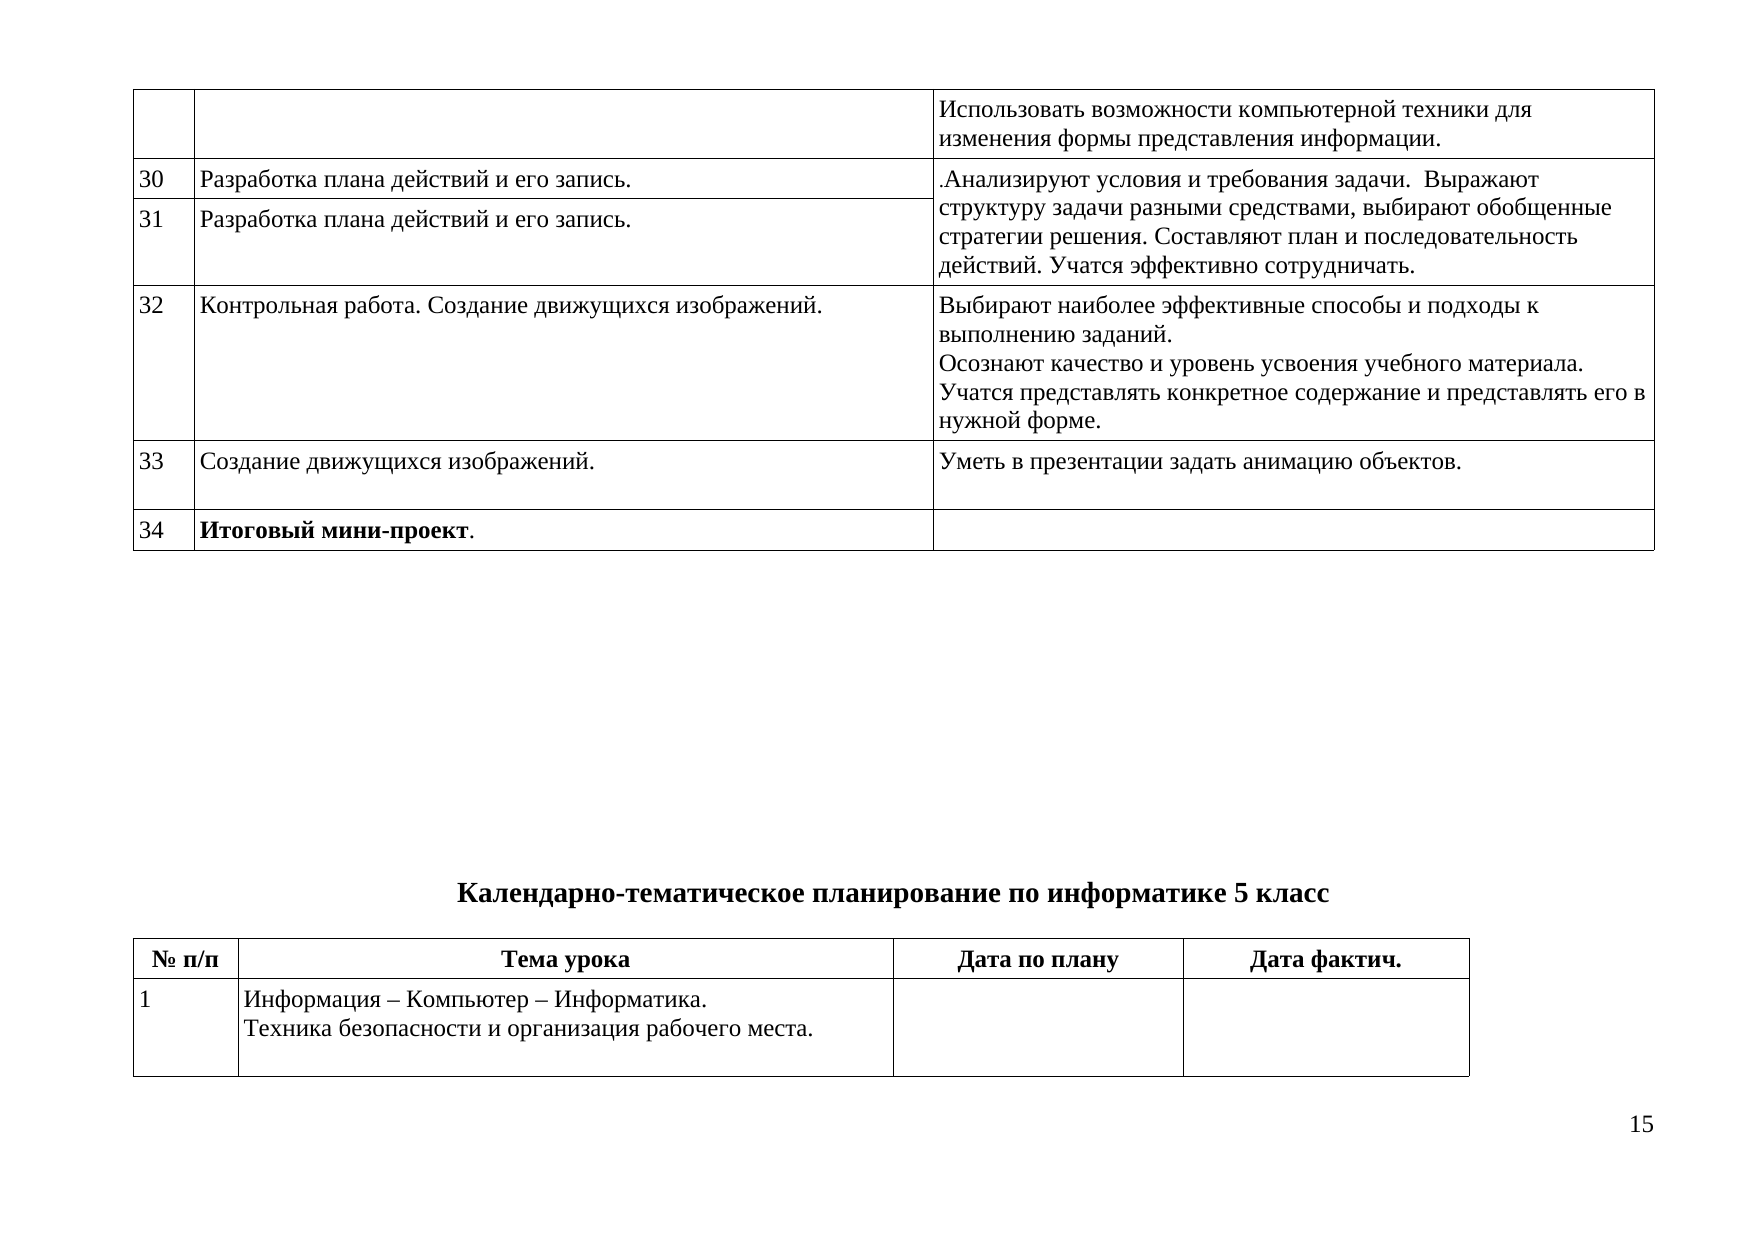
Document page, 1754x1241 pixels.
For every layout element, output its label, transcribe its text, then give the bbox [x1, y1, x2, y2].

table_cell 29 [134, 90, 194, 158]
table_cell Итоговый мини-проект. [195, 510, 933, 549]
table_cell 32 [134, 286, 194, 440]
table_cell 1 [134, 979, 238, 1076]
table_cell Выбирают наиболее эффективные способы и подходы к выполнению заданий. Осознают качество и уровень усвоения учебного материала. Учатся представлять конкретное содержание и представлять его в нужной форме. [934, 286, 1654, 440]
table_header Дата по плану [894, 939, 1183, 978]
table_cell Создание движущихся изображений. [195, 441, 933, 509]
table_cell 30 [134, 159, 194, 198]
table_header Тема урока [239, 939, 893, 978]
table_cell [934, 510, 1654, 549]
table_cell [195, 90, 933, 158]
table_cell 31 [134, 199, 194, 284]
table_header № п/п [134, 939, 238, 978]
table_cell .Анализируют условия и требования задачи. Выражают структуру задачи разными средствами, выбирают обобщенные стратегии решения. Составляют план и последовательность действий. Учатся эффективно сотрудничать. [934, 159, 1654, 284]
table_cell Информация – Компьютер – Информатика. Техника безопасности и организация рабочего места. [239, 979, 893, 1076]
table_cell [1184, 979, 1469, 1076]
table_cell Разработка плана действий и его запись. [195, 199, 933, 284]
table_header Дата фактич. [1184, 939, 1469, 978]
table_cell [894, 979, 1183, 1076]
table_cell Контрольная работа. Создание движущихся изображений. [195, 286, 933, 440]
table_cell Уметь в презентации задать анимацию объектов. [934, 441, 1654, 509]
table_cell Разработка плана действий и его запись. [195, 159, 933, 198]
table_cell 33 [134, 441, 194, 509]
table_cell 34 [134, 510, 194, 549]
text Календарно-тематическое планирование по информатике 5 класс [133, 876, 1654, 909]
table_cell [934, 90, 1654, 158]
